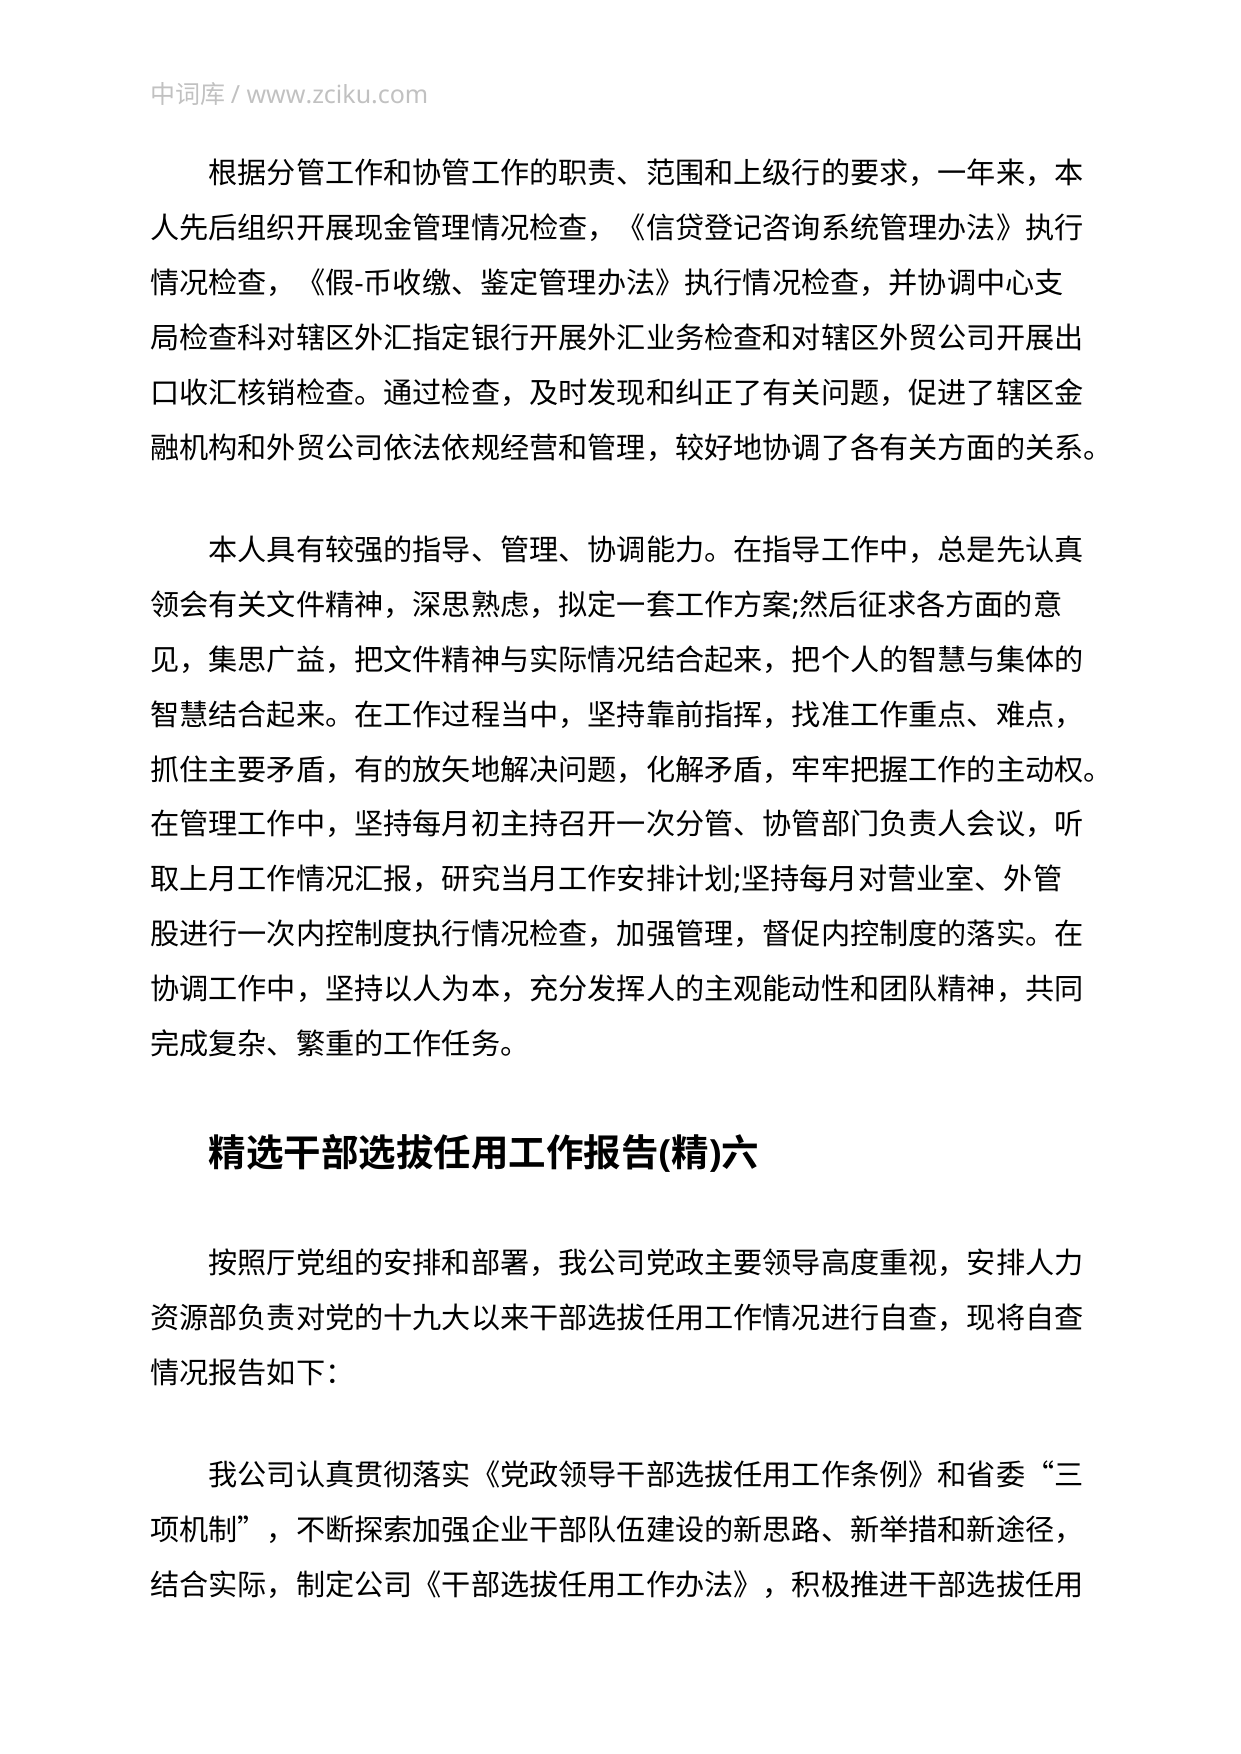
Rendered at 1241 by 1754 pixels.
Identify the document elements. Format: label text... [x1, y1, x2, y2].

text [150, 1452, 1090, 1604]
text 根据分管工作和协管工作的职责、范围和上级行的要求，一年来，本人先后组织开展现金管理情况检查，《信贷登记咨询系统管理办法》执行情况检查，《假-币收缴、鉴定管理办法》执行情况检查，并协调中心支局检查科对辖区外汇指定银行开展外汇业务检查和对辖区外贸公司开展出口收汇核销检查。通过检查，及时发现和纠正了有关问题，促进了辖区金融机构和外贸公司依法依规经营和管理，较好地协调了各有关方面的关系。 [150, 150, 1090, 467]
text 本人具有较强的指导、管理、协调能力。在指导工作中，总是先认真领会有关文件精神，深思熟虑，拟定一套工作方案;然后征求各方面的意见，集思广益，把文件精神与实际情况结合起来，把个人的智慧与集体的智慧结合起来。在工作过程当中，坚持靠前指挥，找准工作重点、难点，抓住主要矛盾，有的放矢地解决问题，化解矛盾，牢牢把握工作的主动权。在管理工作中，坚持每月初主持召开一次分管、协管部门负责人会议，听取上月工作情况汇报，研究当月工作安排计划;坚持每月对营业室、外管股进行一次内控制度执行情况检查，加强管理，督促内控制度的落实。在协调工作中，坚持以人为本，充分发挥人的主观能动性和团队精神，共同完成复杂、繁重的工作任务。 [150, 526, 1090, 1063]
text 精选干部选拔任用工作报告(精)六 [150, 1122, 1090, 1177]
text 按照厅党组的安排和部署，我公司党政主要领导高度重视，安排人力资源部负责对党的十九大以来干部选拔任用工作情况进行自查，现将自查情况报告如下： [150, 1240, 1090, 1392]
